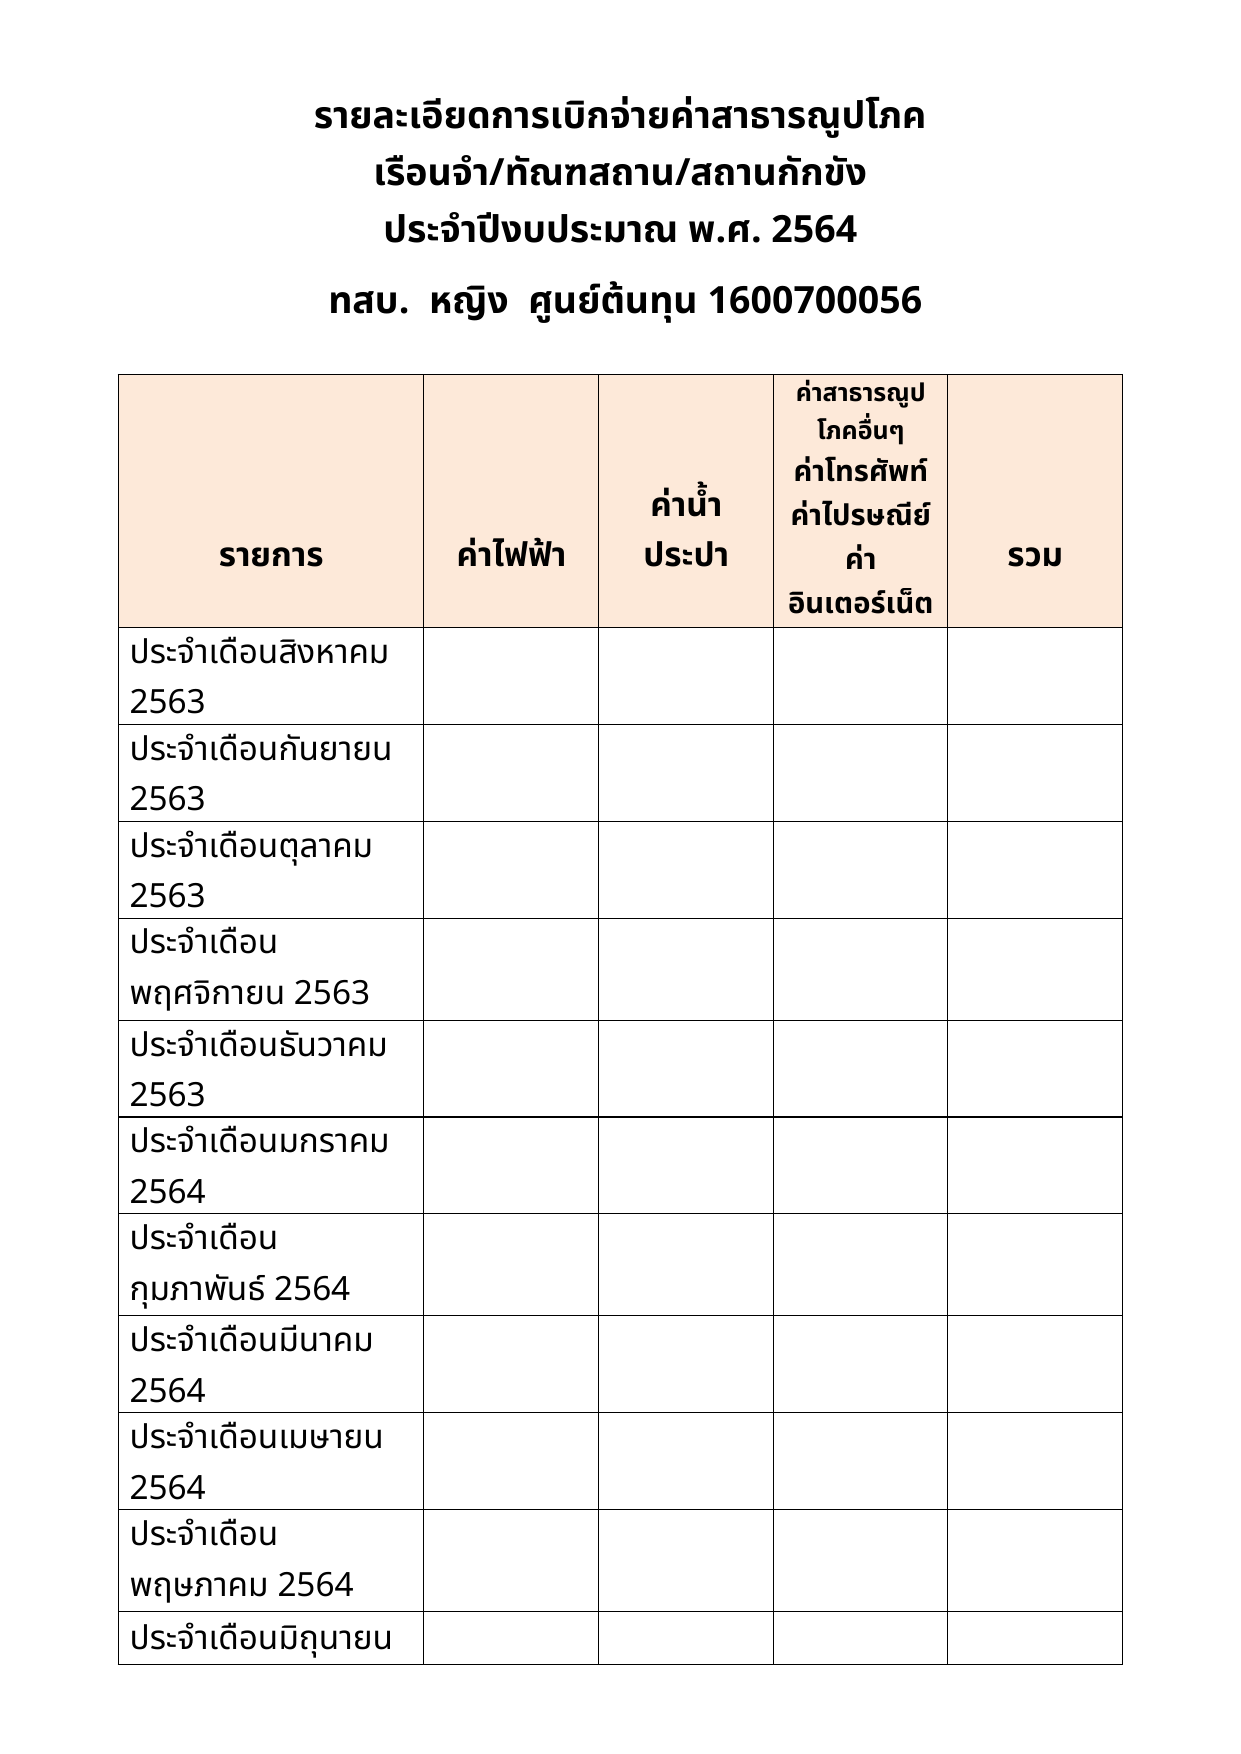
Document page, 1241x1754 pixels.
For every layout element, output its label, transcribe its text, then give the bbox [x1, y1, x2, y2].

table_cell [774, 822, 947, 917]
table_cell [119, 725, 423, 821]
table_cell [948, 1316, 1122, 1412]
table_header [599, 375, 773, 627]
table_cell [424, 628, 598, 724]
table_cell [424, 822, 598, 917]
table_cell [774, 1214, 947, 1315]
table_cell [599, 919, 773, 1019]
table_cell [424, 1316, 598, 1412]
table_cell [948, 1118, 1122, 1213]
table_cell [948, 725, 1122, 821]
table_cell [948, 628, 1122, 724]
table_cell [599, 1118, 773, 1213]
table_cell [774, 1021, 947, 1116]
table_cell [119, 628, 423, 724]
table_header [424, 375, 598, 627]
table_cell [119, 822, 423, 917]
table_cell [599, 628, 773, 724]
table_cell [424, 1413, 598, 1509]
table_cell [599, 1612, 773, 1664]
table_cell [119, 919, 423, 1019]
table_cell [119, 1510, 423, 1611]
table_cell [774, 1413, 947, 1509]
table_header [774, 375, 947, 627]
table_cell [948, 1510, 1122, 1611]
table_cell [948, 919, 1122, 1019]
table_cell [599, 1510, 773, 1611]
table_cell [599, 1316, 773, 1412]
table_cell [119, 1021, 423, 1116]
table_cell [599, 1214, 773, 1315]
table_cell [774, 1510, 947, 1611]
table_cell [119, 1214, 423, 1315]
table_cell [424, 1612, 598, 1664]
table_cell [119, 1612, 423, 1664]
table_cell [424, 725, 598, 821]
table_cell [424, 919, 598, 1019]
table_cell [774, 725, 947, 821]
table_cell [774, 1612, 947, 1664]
text ประจำปีงบประมาณ พ.ศ. 2564 [118, 202, 1122, 259]
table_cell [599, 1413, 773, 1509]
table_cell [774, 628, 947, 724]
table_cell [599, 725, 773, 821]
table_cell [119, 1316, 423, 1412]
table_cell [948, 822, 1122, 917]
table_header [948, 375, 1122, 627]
text รายละเอียดการเบิกจ่ายค่าสาธารณูปโภค [118, 89, 1122, 145]
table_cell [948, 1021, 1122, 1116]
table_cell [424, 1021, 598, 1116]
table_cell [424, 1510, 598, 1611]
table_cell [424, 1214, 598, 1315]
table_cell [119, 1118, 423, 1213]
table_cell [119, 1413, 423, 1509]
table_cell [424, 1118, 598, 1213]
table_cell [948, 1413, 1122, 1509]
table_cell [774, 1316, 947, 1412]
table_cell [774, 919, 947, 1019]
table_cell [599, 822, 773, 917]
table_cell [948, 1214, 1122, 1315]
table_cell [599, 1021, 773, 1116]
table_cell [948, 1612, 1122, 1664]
text ทสบ. หญิง ศูนย์ต้นทุน 1600700056 [118, 273, 1122, 330]
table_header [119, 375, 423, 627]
text เรือนจำ/ทัณฑสถาน/สถานกักขัง [118, 145, 1122, 202]
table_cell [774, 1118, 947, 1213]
